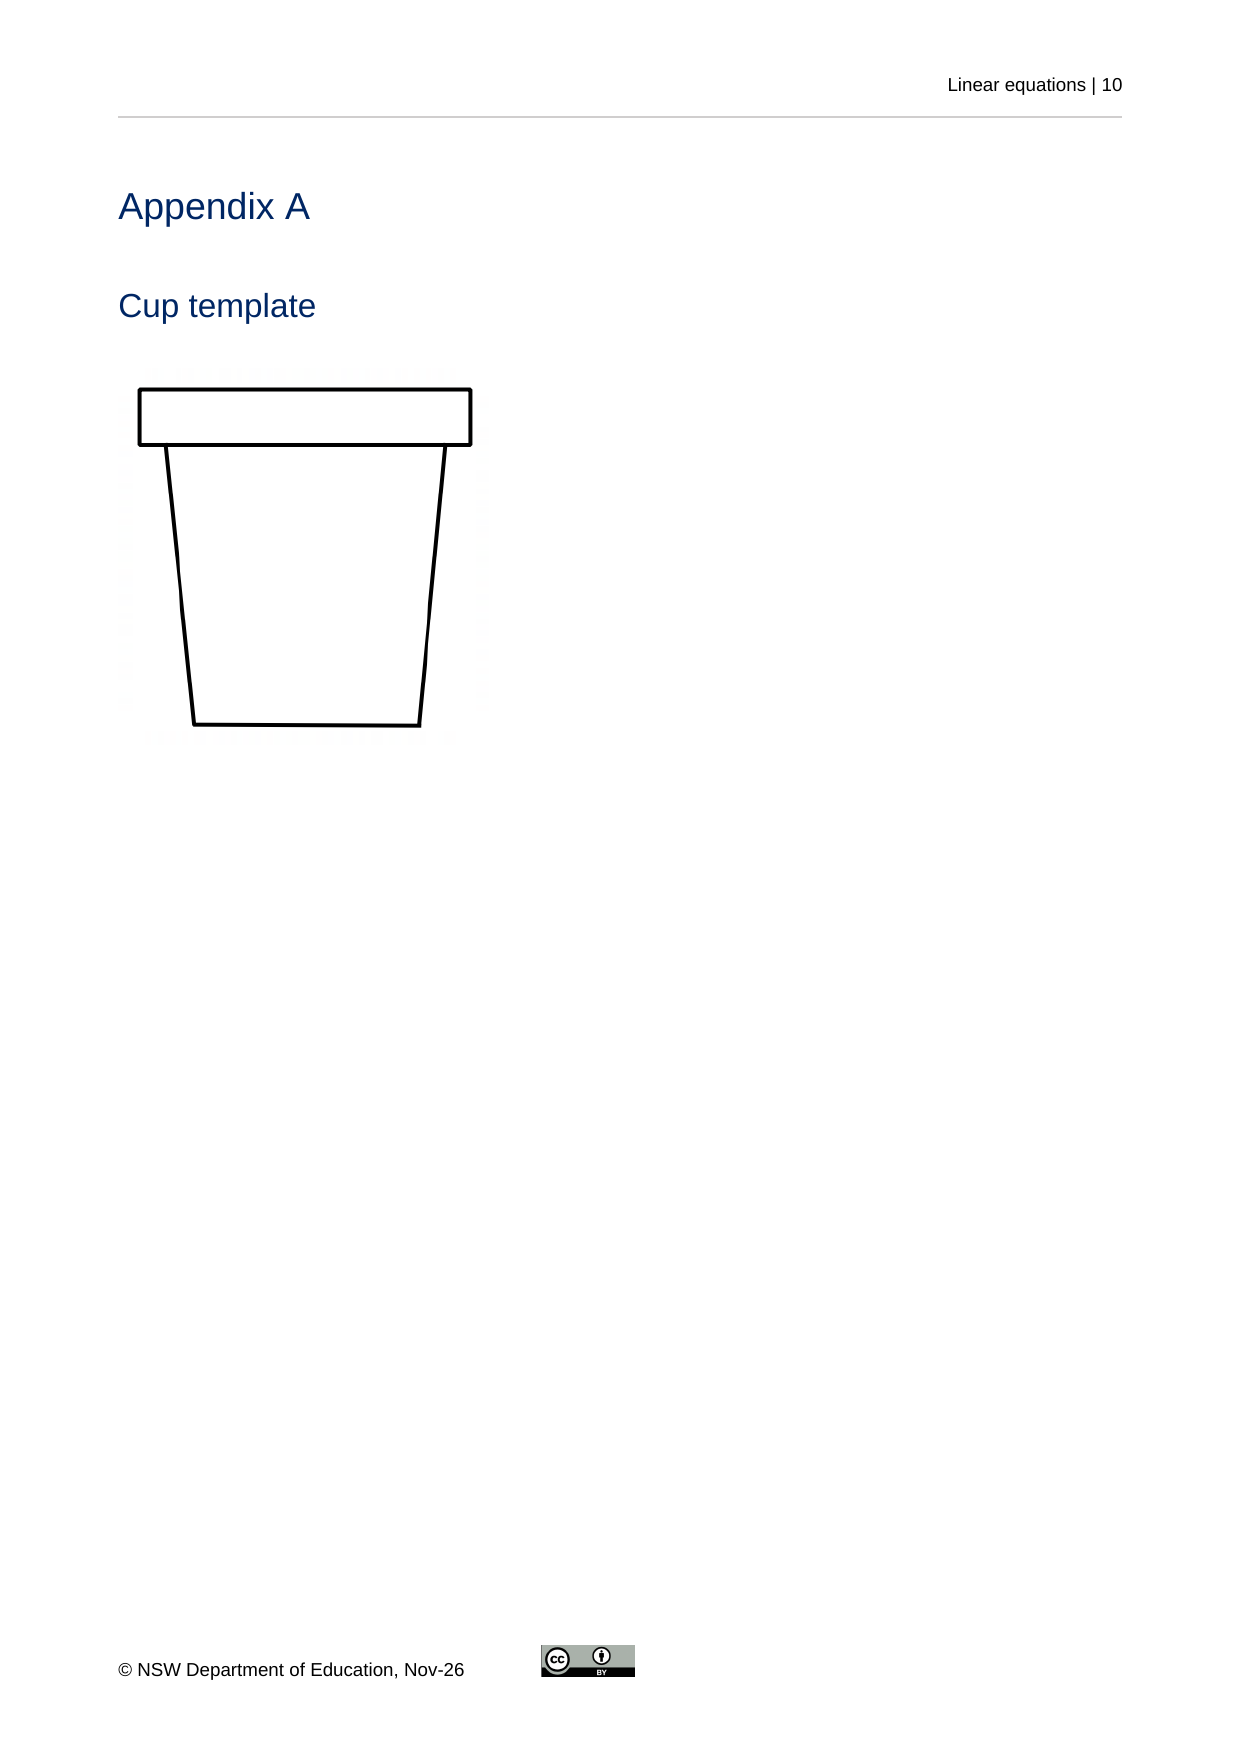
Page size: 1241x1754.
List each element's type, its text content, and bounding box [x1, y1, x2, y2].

subtitle Appendix A [118, 184, 1122, 227]
picture [541, 1645, 635, 1677]
subtitle Cup template [118, 286, 1122, 325]
picture [118, 368, 490, 745]
